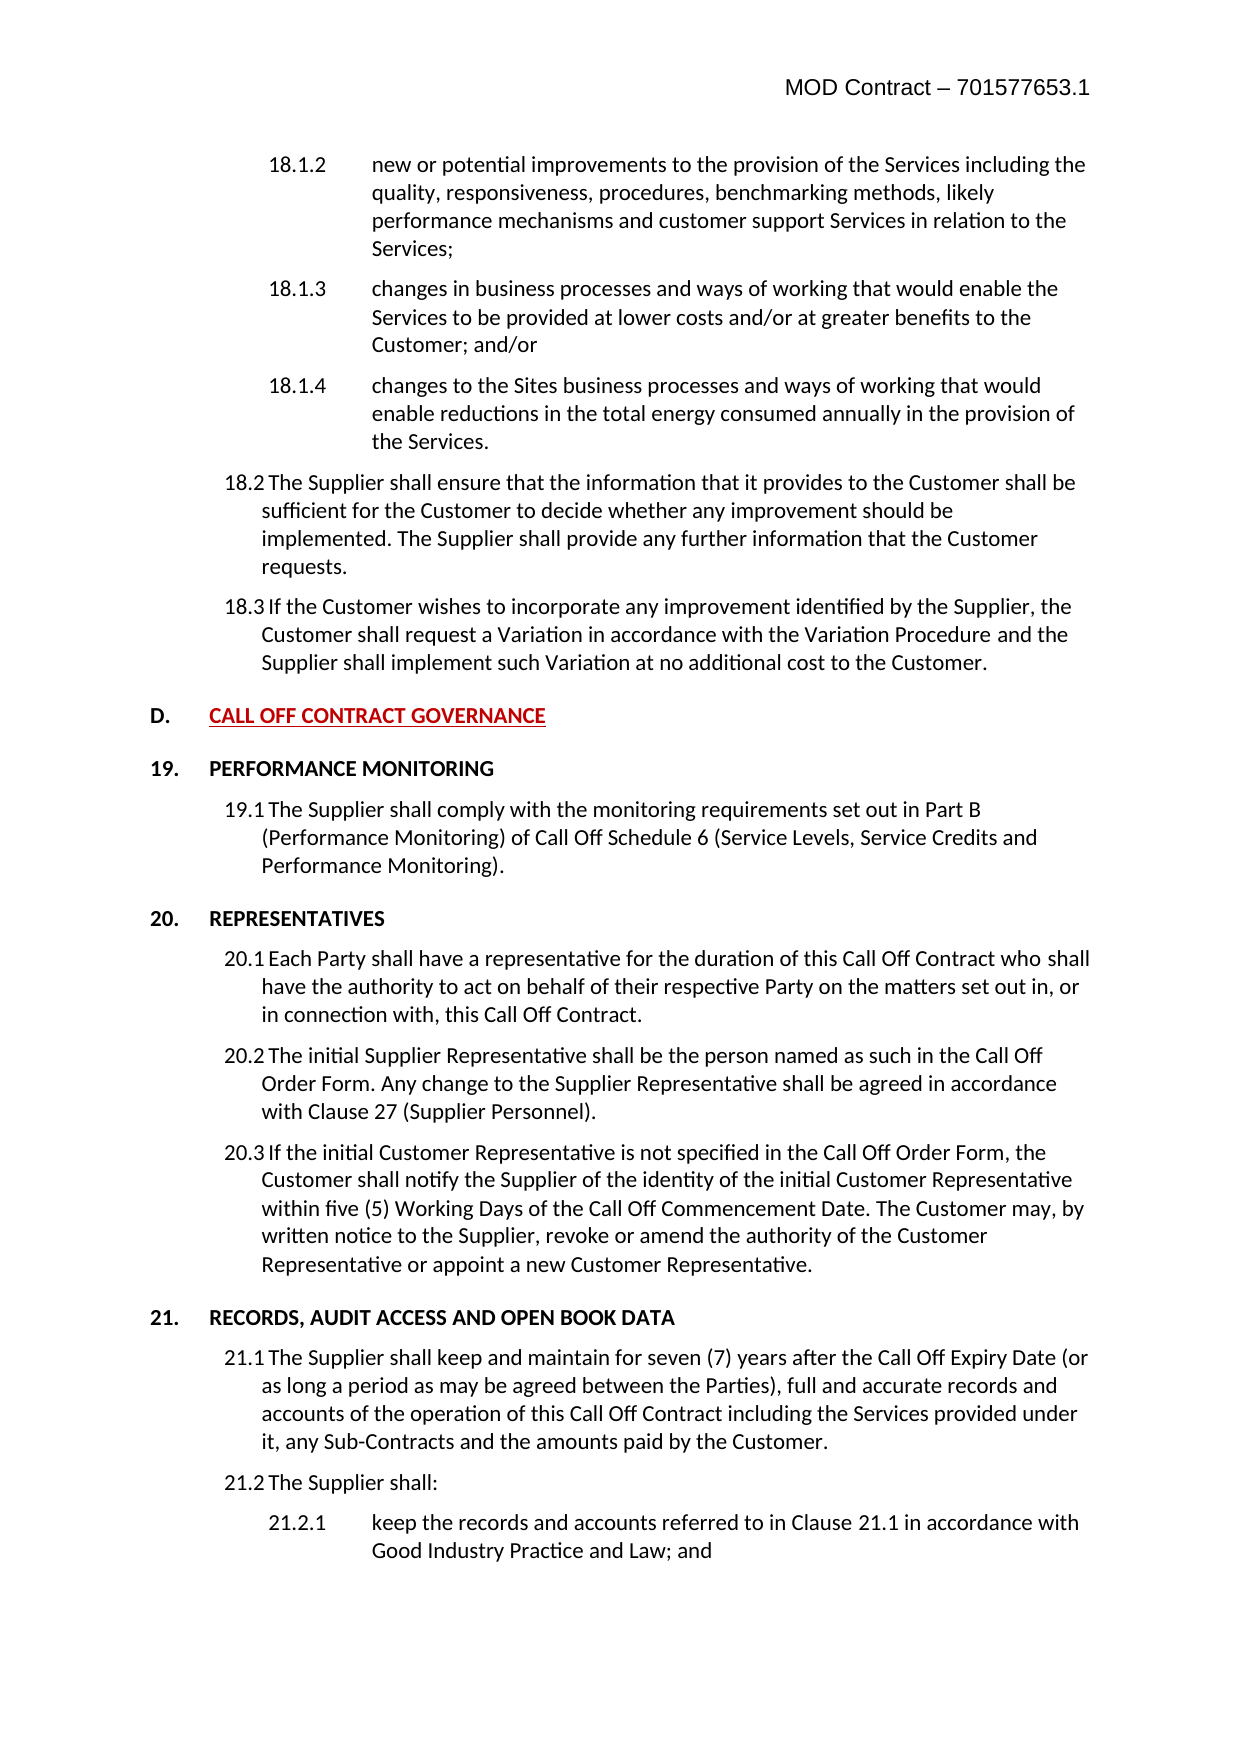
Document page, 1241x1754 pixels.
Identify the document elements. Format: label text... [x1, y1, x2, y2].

subtitle RECORDS, AUDIT ACCESS AND OPEN BOOK DATA [150, 1303, 1090, 1331]
text The Supplier shall ensure that the information that it provides to the Customer shall be sufficient for the Customer to decide whether any improvement should be implemented. The Supplier shall provide any further information that the Customer requests. [224, 468, 1090, 580]
subtitle REPRESENTATIVES [150, 904, 1090, 932]
text If the Customer wishes to incorporate any improvement identified by the Supplier, the Customer shall request a Variation in accordance with the Variation Procedure and the Supplier shall implement such Variation at no additional cost to the Customer. [224, 592, 1090, 676]
text The initial Supplier Representative shall be the person named as such in the Call Off Order Form. Any change to the Supplier Representative shall be agreed in accordance with Clause 27 (Supplier Personnel). [224, 1041, 1090, 1125]
text keep the records and accounts referred to in Clause 21.1 in accordance with Good Industry Practice and Law; and [268, 1508, 1090, 1564]
text If the initial Customer Representative is not specified in the Call Off Order Form, the Customer shall notify the Supplier of the identity of the initial Customer Representative within five (5) Working Days of the Call Off Commencement Date. The Customer may, by written notice to the Supplier, revoke or amend the authority of the Customer Representative or appoint a new Customer Representative. [224, 1138, 1090, 1278]
text The Supplier shall keep and maintain for seven (7) years after the Call Off Expiry Date (or as long a period as may be agreed between the Parties), full and accurate records and accounts of the operation of this Call Off Contract including the Services provided under it, any Sub-Contracts and the amounts paid by the Customer. [224, 1343, 1090, 1455]
subtitle PERFORMANCE MONITORING [150, 754, 1090, 782]
subtitle CALL OFF CONTRACT GOVERNANCE [150, 701, 1090, 729]
text The Supplier shall: [224, 1468, 1090, 1496]
text new or potential improvements to the provision of the Services including the quality, responsiveness, procedures, benchmarking methods, likely performance mechanisms and customer support Services in relation to the Services; [268, 150, 1090, 262]
text Each Party shall have a representative for the duration of this Call Off Contract who shall have the authority to act on behalf of their respective Party on the matters set out in, or in connection with, this Call Off Contract. [224, 944, 1090, 1028]
text The Supplier shall comply with the monitoring requirements set out in Part B (Performance Monitoring) of Call Off Schedule 6 (Service Levels, Service Credits and Performance Monitoring). [224, 795, 1090, 879]
text changes to the Sites business processes and ways of working that would enable reductions in the total energy consumed annually in the provision of the Services. [268, 371, 1090, 455]
text changes in business processes and ways of working that would enable the Services to be provided at lower costs and/or at greater benefits to the Customer; and/or [268, 274, 1090, 359]
